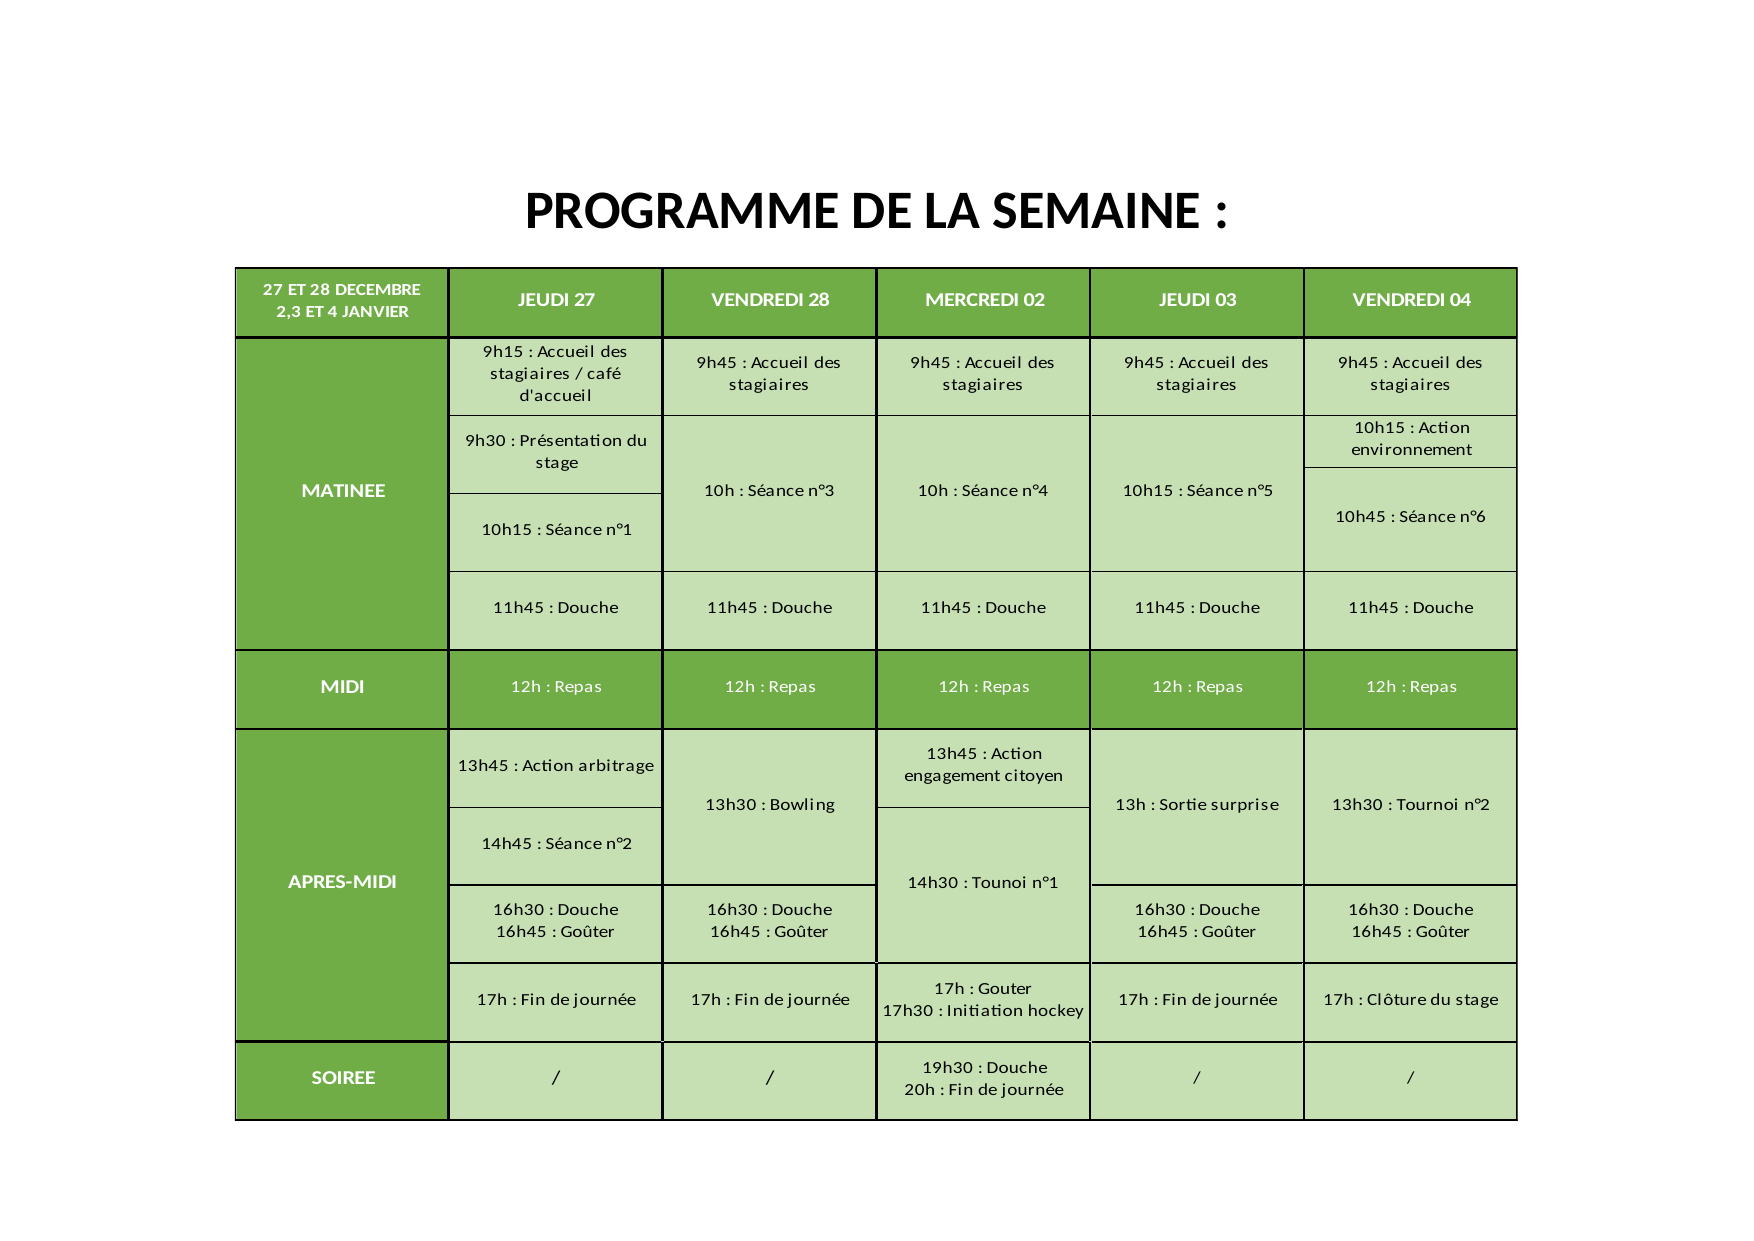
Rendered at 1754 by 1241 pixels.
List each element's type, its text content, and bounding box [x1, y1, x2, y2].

text PROGRAMME DE LA SEMAINE : [148, 176, 1606, 242]
